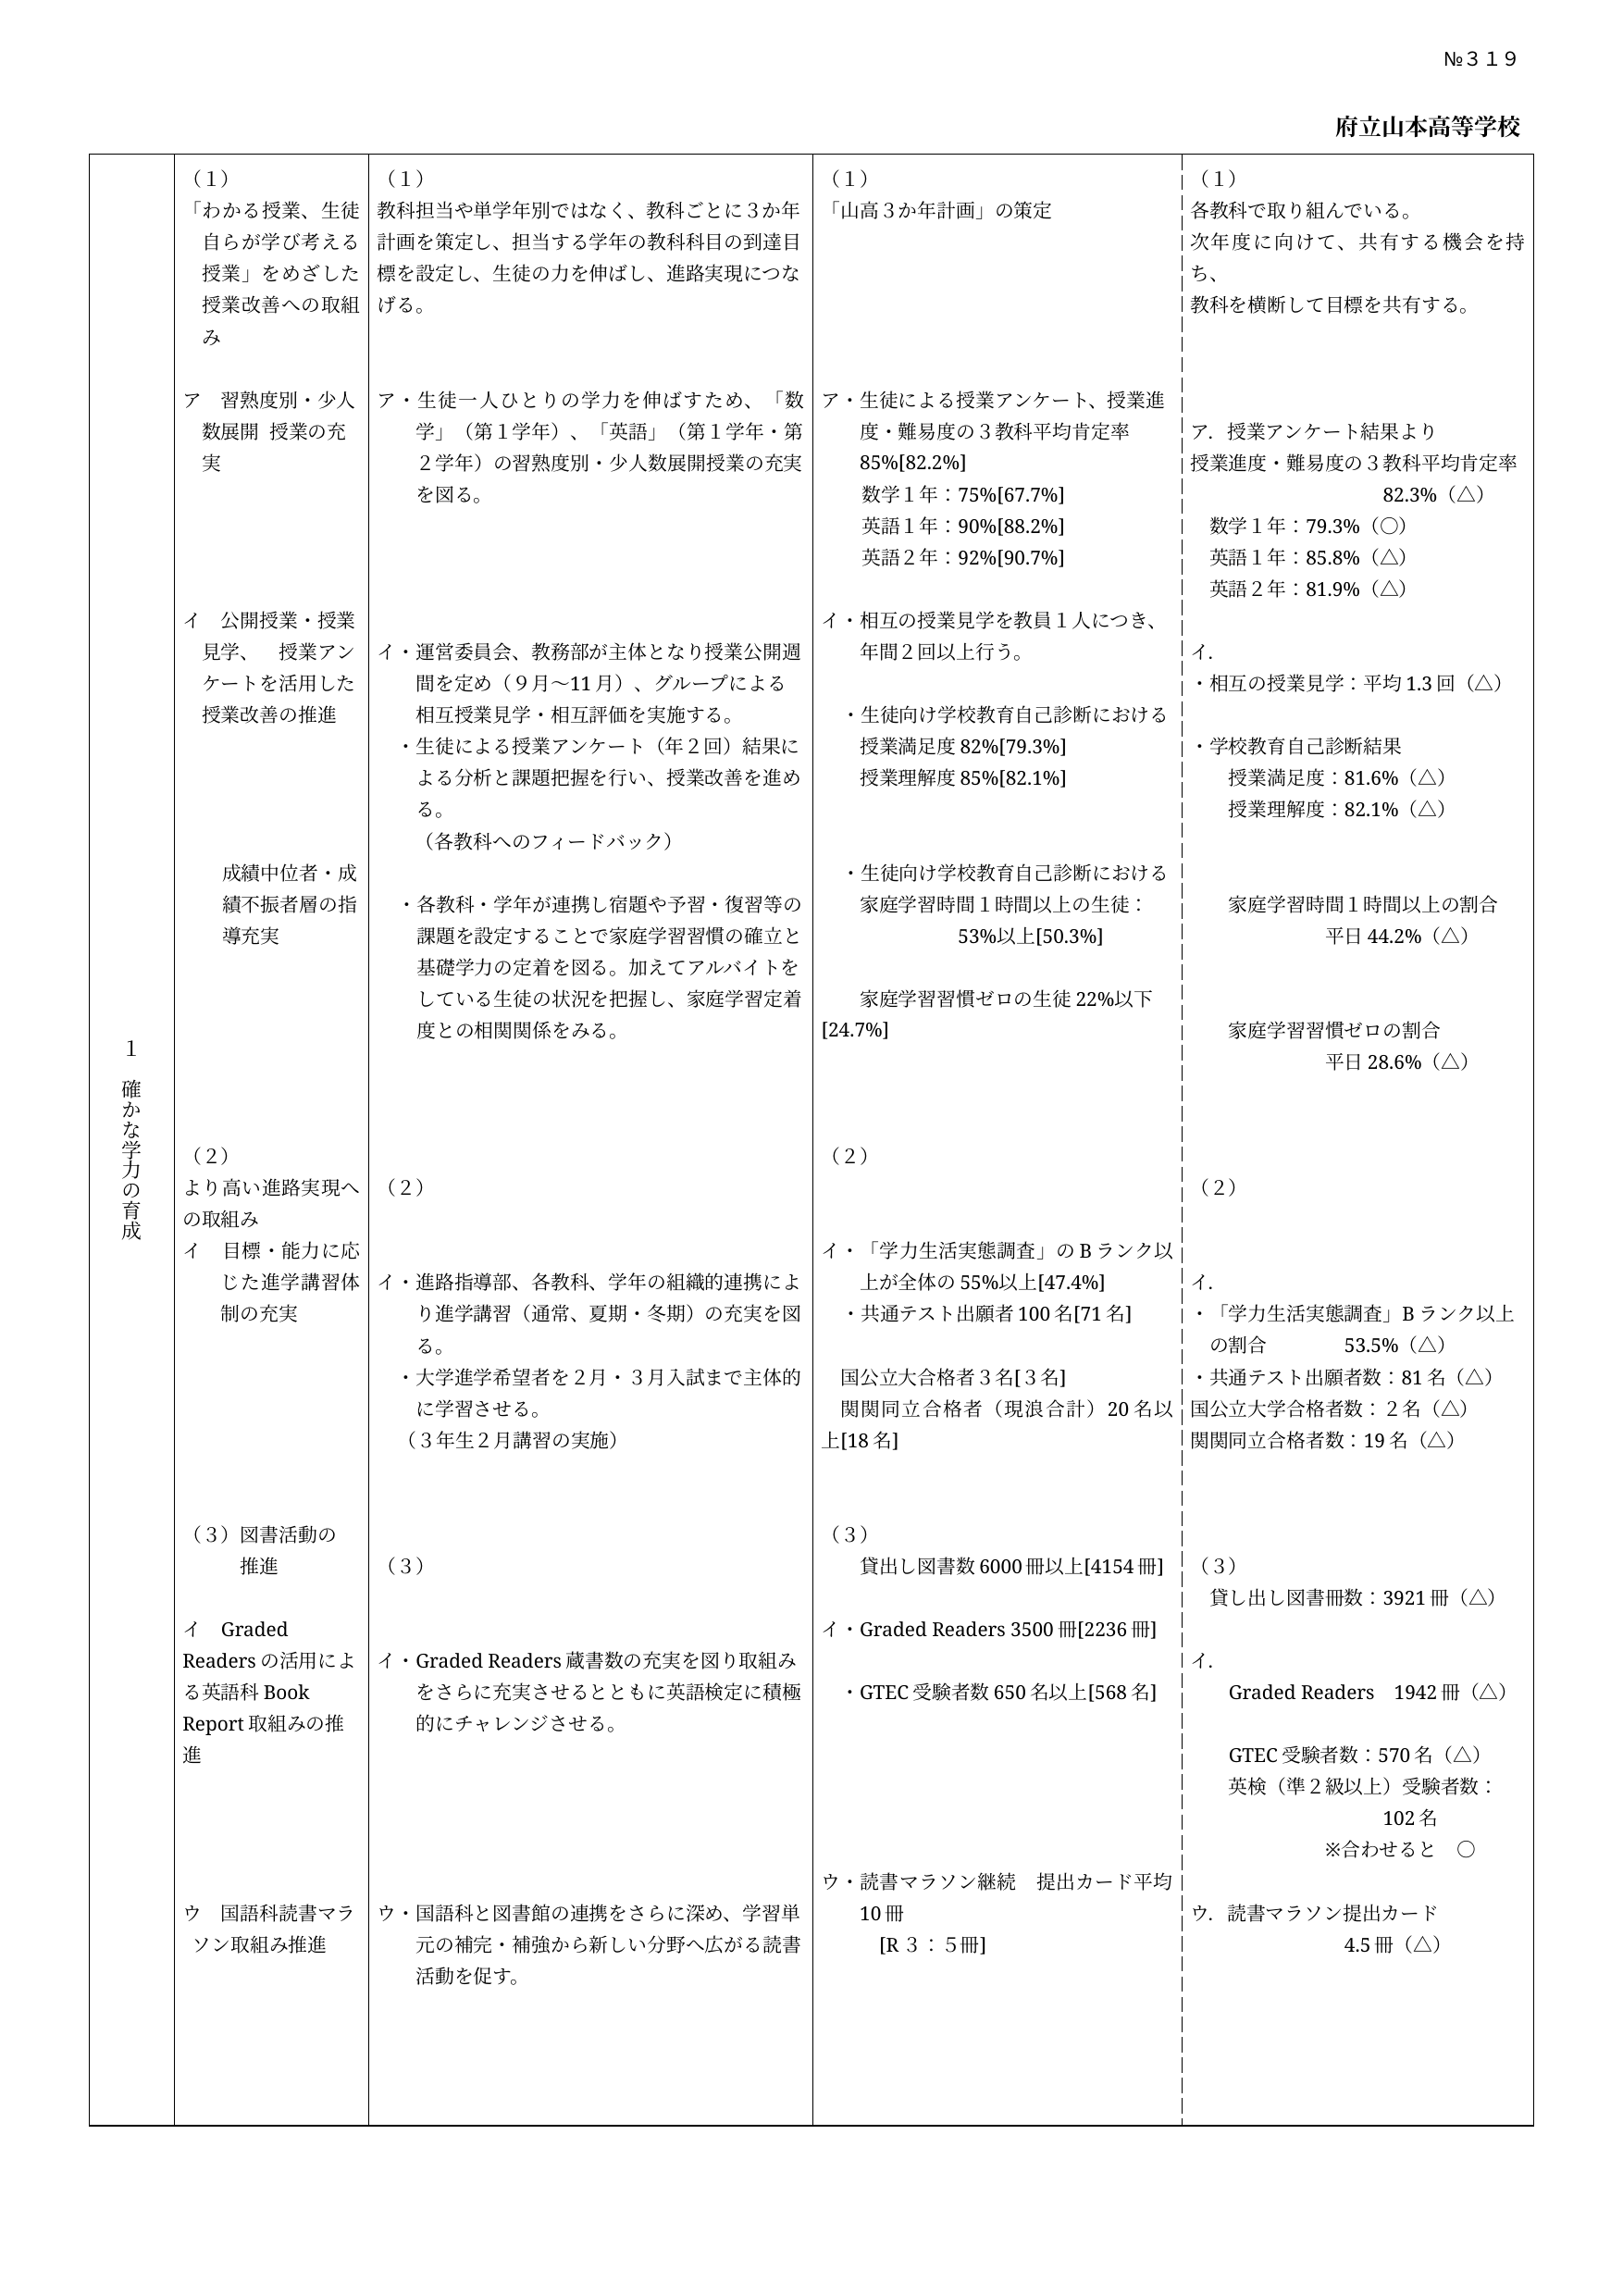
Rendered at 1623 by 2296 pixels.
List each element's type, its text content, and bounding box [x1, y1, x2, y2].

table_cell （１） 「わかる授業、生徒自らが学び考える授業」をめざした授業改善への取組み ア 習熟度別・少人数展開 授業の充実 イ 公開授業・授業見学、 授業アンケートを活用した授業改善の推進 成績中位者・成績不振者層の指導充実 （２） より高い進路実現への取組み イ 目標・能力に応じた進学講習体制の充実 （３）図書活動の 推進 イ Graded Readersの活用による英語科Book Report取組みの推進 ウ 国語科読書マラソン取組み推進 [175, 155, 368, 2125]
table_cell （１） 「山高３か年計画」の策定 ア・生徒による授業アンケート、授業進度・難易度の３教科平均肯定率85%[82.2%] 数学１年：75%[67.7%] 英語１年：90%[88.2%] 英語２年：92%[90.7%] イ・相互の授業見学を教員１人につき、年間２回以上行う。 ・生徒向け学校教育自己診断における 授業満足度82%[79.3%] 授業理解度85%[82.1%] ・生徒向け学校教育自己診断における 家庭学習時間１時間以上の生徒： 53%以上[50.3%] 家庭学習習慣ゼロの生徒22%以下[24.7%] （２） イ・「学力生活実態調査」のBランク以上が全体の55%以上[47.4%] ・共通テスト出願者100名[71名] 国公立大合格者３名[３名] 関関同立合格者（現浪合計）20名以上[18名] （３） 貸出し図書数6000冊以上[4154冊] イ・Graded Readers 3500冊[2236冊] ・GTEC受験者数650名以上[568名] ウ・読書マラソン継続 提出カード平均10冊 [R３：５冊] [813, 155, 1182, 2125]
table_cell （１） 教科担当や単学年別ではなく、教科ごとに３か年 計画を策定し、担当する学年の教科科目の到達目 標を設定し、生徒の力を伸ばし、進路実現につな げる。 ア・生徒一人ひとりの学力を伸ばすため、「数学」（第１学年）、「英語」（第１学年・第２学年）の習熟度別・少人数展開授業の充実を図る。 イ・運営委員会、教務部が主体となり授業公開週間を定め（９月～11月）、グループによる相互授業見学・相互評価を実施する。 ・生徒による授業アンケート（年２回）結果による分析と課題把握を行い、授業改善を進める。 （各教科へのフィードバック） ・各教科・学年が連携し宿題や予習・復習等の課題を設定することで家庭学習習慣の確立と基礎学力の定着を図る。加えてアルバイトをしている生徒の状況を把握し、家庭学習定着度との相関関係をみる。 （２） イ・進路指導部、各教科、学年の組織的連携により進学講習（通常、夏期・冬期）の充実を図る。 ・大学進学希望者を２月・３月入試まで主体的 に学習させる。 （３年生２月講習の実施） （３） イ・Graded Readers蔵書数の充実を図り取組みをさらに充実させるとともに英語検定に積極的にチャレンジさせる。 ウ・国語科と図書館の連携をさらに深め、学習単元の補完・補強から新しい分野へ広がる読書活動を促す。 [369, 155, 812, 2125]
table_cell （１） 各教科で取り組んでいる。 次年度に向けて、共有する機会を持ち、 教科を横断して目標を共有する。 ア．授業アンケート結果より 授業進度・難易度の３教科平均肯定率 82.3%（△） 数学１年：79.3%（○） 英語１年：85.8%（△） 英語２年：81.9%（△） イ． ・相互の授業見学：平均1.3回（△） ・学校教育自己診断結果 授業満足度：81.6%（△） 授業理解度：82.1%（△） 家庭学習時間１時間以上の割合 平日44.2%（△） 家庭学習習慣ゼロの割合 平日28.6%（△） （２） イ． ・「学力生活実態調査」Bランク以上 の割合 53.5%（△） ・共通テスト出願者数：81名（△） 国公立大学合格者数：２名（△） 関関同立合格者数：19名（△） （３） 貸し出し図書冊数：3921冊（△） イ． Graded Readers 1942冊（△） GTEC受験者数：570名（△） 英検（準２級以上）受験者数： 102名 ※合わせると ○ ウ．読書マラソン提出カード 4.5冊（△） [1182, 155, 1533, 2125]
table_cell １ 確かな学力の育成 [90, 155, 174, 2125]
